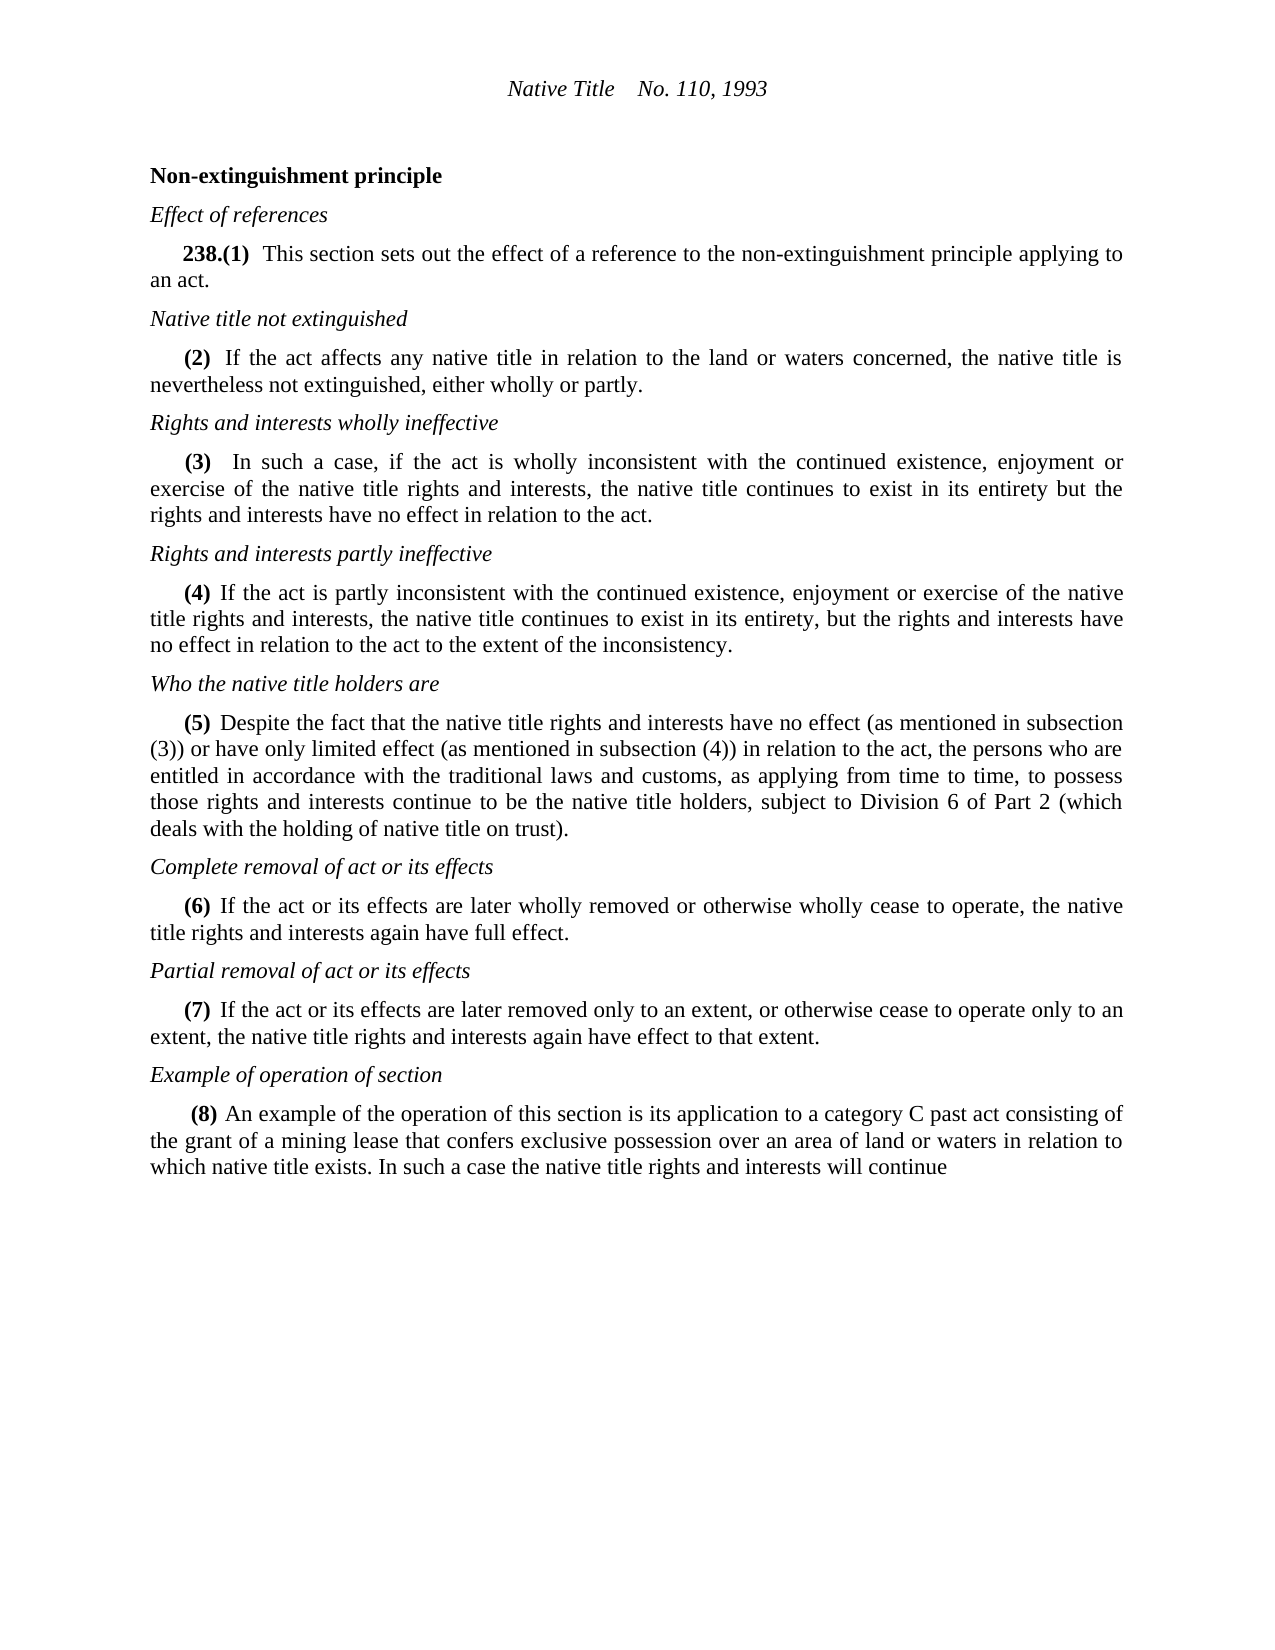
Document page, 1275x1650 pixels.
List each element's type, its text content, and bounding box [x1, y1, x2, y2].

text Non-extinguishment principle [150, 162, 1125, 189]
text (2) If the act affects any native title in relation to the land or waters concerned, the native title is nevertheless not extinguished, either wholly or partly. [150, 344, 1125, 397]
text Partial removal of act or its effects [150, 957, 1125, 984]
text (4) If the act is partly inconsistent with the continued existence, enjoyment or exercise of the native title rights and interests, the native title continues to exist in its entirety, but the rights and interests have no effect in relation to the act to the extent of the inconsistency. [150, 579, 1125, 658]
text (6) If the act or its effects are later wholly removed or otherwise wholly cease to operate, the native title rights and interests again have full effect. [150, 892, 1125, 945]
text Complete removal of act or its effects [150, 853, 1125, 880]
text Native title not extinguished [150, 305, 1125, 332]
text (3) In such a case, if the act is wholly inconsistent with the continued existence, enjoyment or exercise of the native title rights and interests, the native title continues to exist in its entirety but the rights and interests have no effect in relation to the act. [150, 448, 1125, 527]
text (8) An example of the operation of this section is its application to a category C past act consisting of the grant of a mining lease that confers exclusive possession over an area of land or waters in relation to which native title exists. In such a case the native title rights and interests will continue [150, 1100, 1125, 1179]
text Example of operation of section [150, 1062, 1125, 1088]
text Effect of references [150, 201, 1125, 228]
text (7) If the act or its effects are later removed only to an extent, or otherwise cease to operate only to an extent, the native title rights and interests again have effect to that extent. [150, 996, 1125, 1049]
text 238.(1) This section sets out the effect of a reference to the non-extinguishment principle applying to an act. [150, 240, 1125, 293]
text Rights and interests partly ineffective [150, 540, 1125, 566]
text Rights and interests wholly ineffective [150, 409, 1125, 436]
text (5) Despite the fact that the native title rights and interests have no effect (as mentioned in subsection (3)) or have only limited effect (as mentioned in subsection (4)) in relation to the act, the persons who are entitled in accordance with the traditional laws and customs, as applying from time to time, to possess those rights and interests continue to be the native title holders, subject to Division 6 of Part 2 (which deals with the holding of native title on trust). [150, 709, 1125, 841]
text Who the native title holders are [150, 670, 1125, 697]
